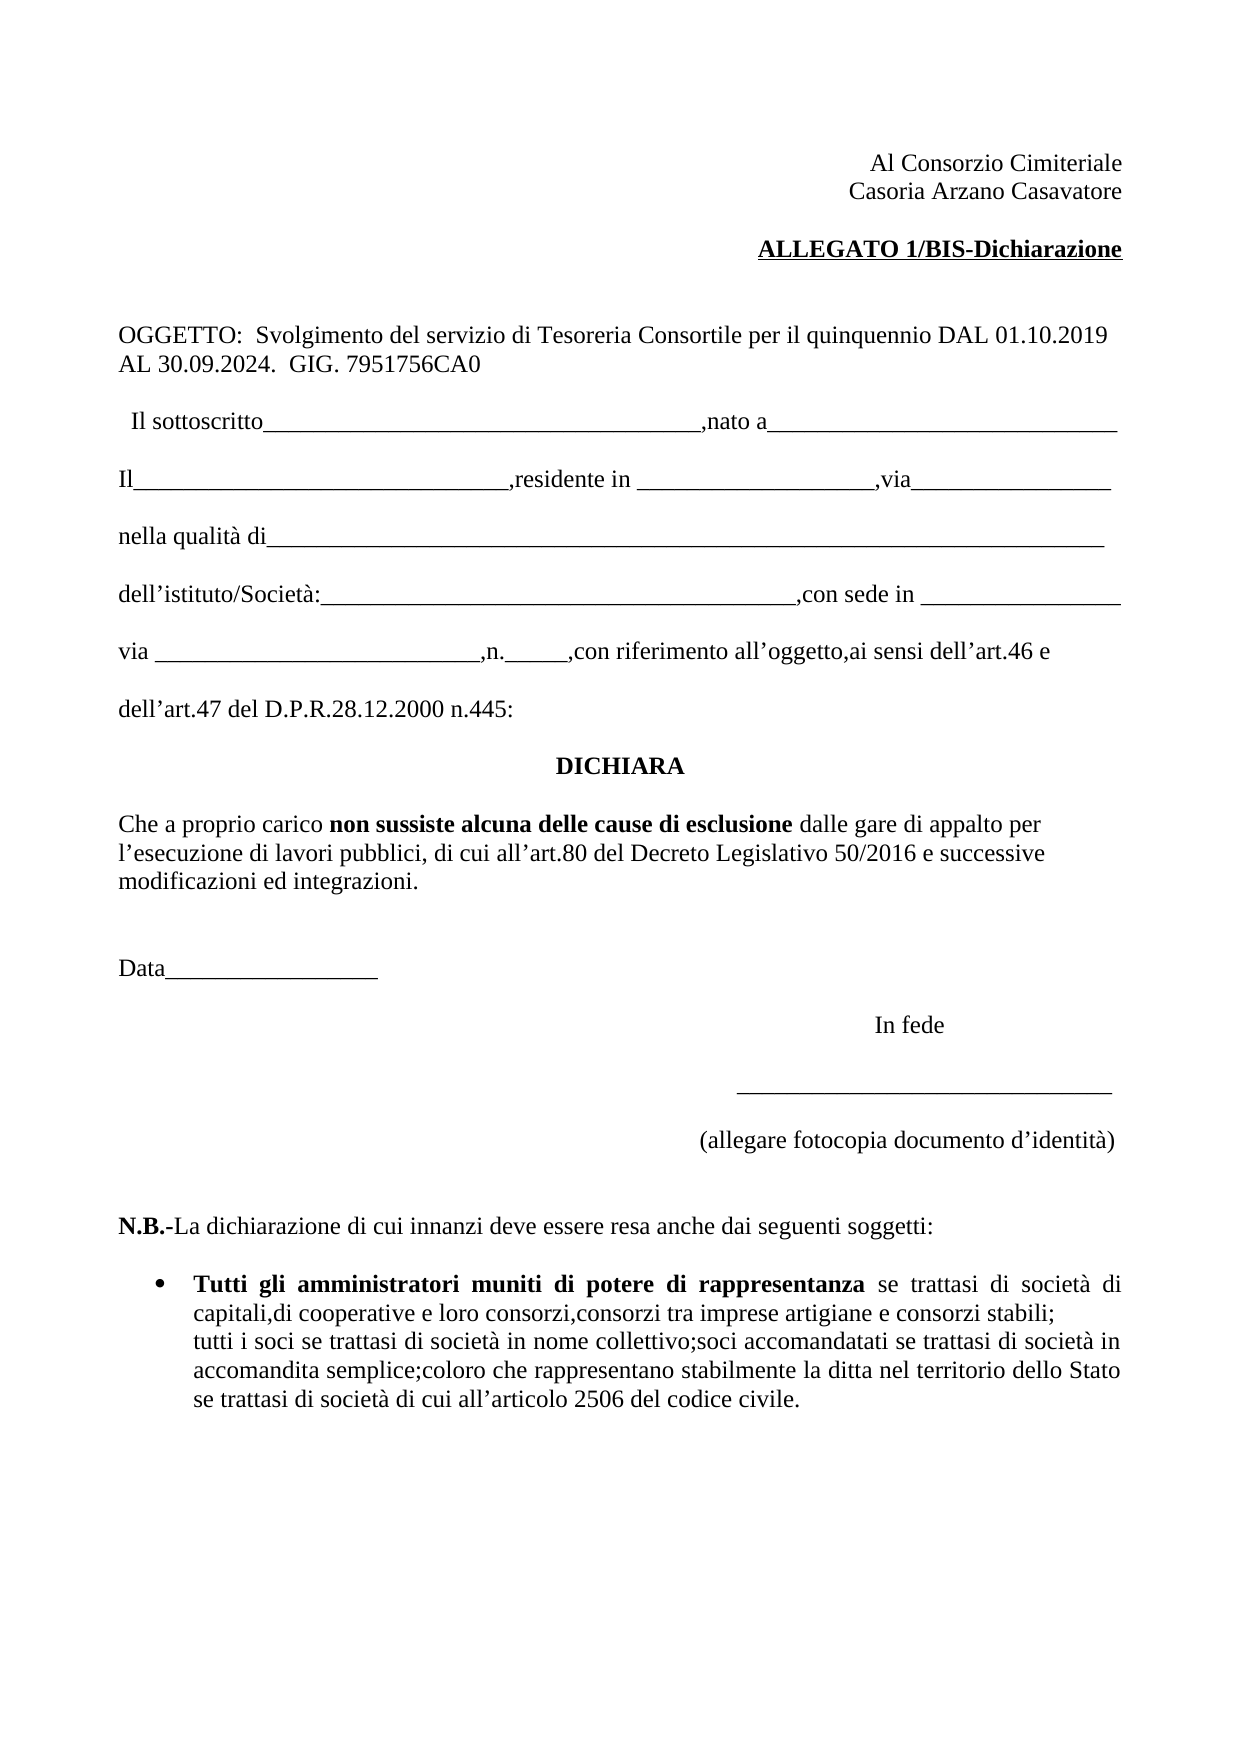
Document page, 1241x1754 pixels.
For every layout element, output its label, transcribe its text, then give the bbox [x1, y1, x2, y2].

text Casoria Arzano Casavatore [193, 176, 1122, 205]
text ______________________________ [193, 1068, 1122, 1096]
text Il sottoscritto___________________________________,nato a____________________________ [118, 406, 1122, 435]
text tutti i soci se trattasi di società in nome collettivo;soci accomandatati se trattasi di società in accomandita semplice;coloro che rappresentano stabilmente la ditta nel territorio dello Stato se trattasi di società di cui all’articolo 2506 del codice civile. [193, 1326, 1122, 1413]
text N.B.-La dichiarazione di cui innanzi deve essere resa anche dai seguenti soggetti: [118, 1211, 1122, 1240]
text OGGETTO: Svolgimento del servizio di Tesoreria Consortile per il quinquennio DAL 01.10.2019 AL 30.09.2024. GIG. 7951756CA0 [118, 320, 1122, 378]
text Data_________________ [118, 953, 1122, 981]
text Che a proprio carico non sussiste alcuna delle cause di esclusione dalle gare di appalto per l’esecuzione di lavori pubblici, di cui all’art.80 del Decreto Legislativo 50/2016 e successive modificazioni ed integrazioni. [118, 809, 1122, 895]
text Al Consorzio Cimiteriale [193, 148, 1122, 176]
text DICHIARA [118, 751, 1122, 780]
text (allegare fotocopia documento d’identità) [193, 1125, 1122, 1154]
text ALLEGATO 1/BIS-Dichiarazione [118, 234, 1122, 263]
list Tutti gli amministratori muniti di potere di rappresentanza se trattasi di società di capitali,di cooperative e loro consorzi,consorzi tra imprese artigiane e consorzi stabili; [156, 1269, 1122, 1326]
text nella qualità di___________________________________________________________________ [118, 521, 1122, 550]
text via __________________________,n._____,con riferimento all’oggetto,ai sensi dell’art.46 e [118, 636, 1122, 665]
text dell’art.47 del D.P.R.28.12.2000 n.445: [118, 694, 1122, 723]
text dell’istituto/Società:______________________________________,con sede in ________________ [118, 579, 1122, 608]
text In fede [193, 1010, 1122, 1039]
text Il______________________________,residente in ___________________,via________________ [118, 464, 1122, 493]
